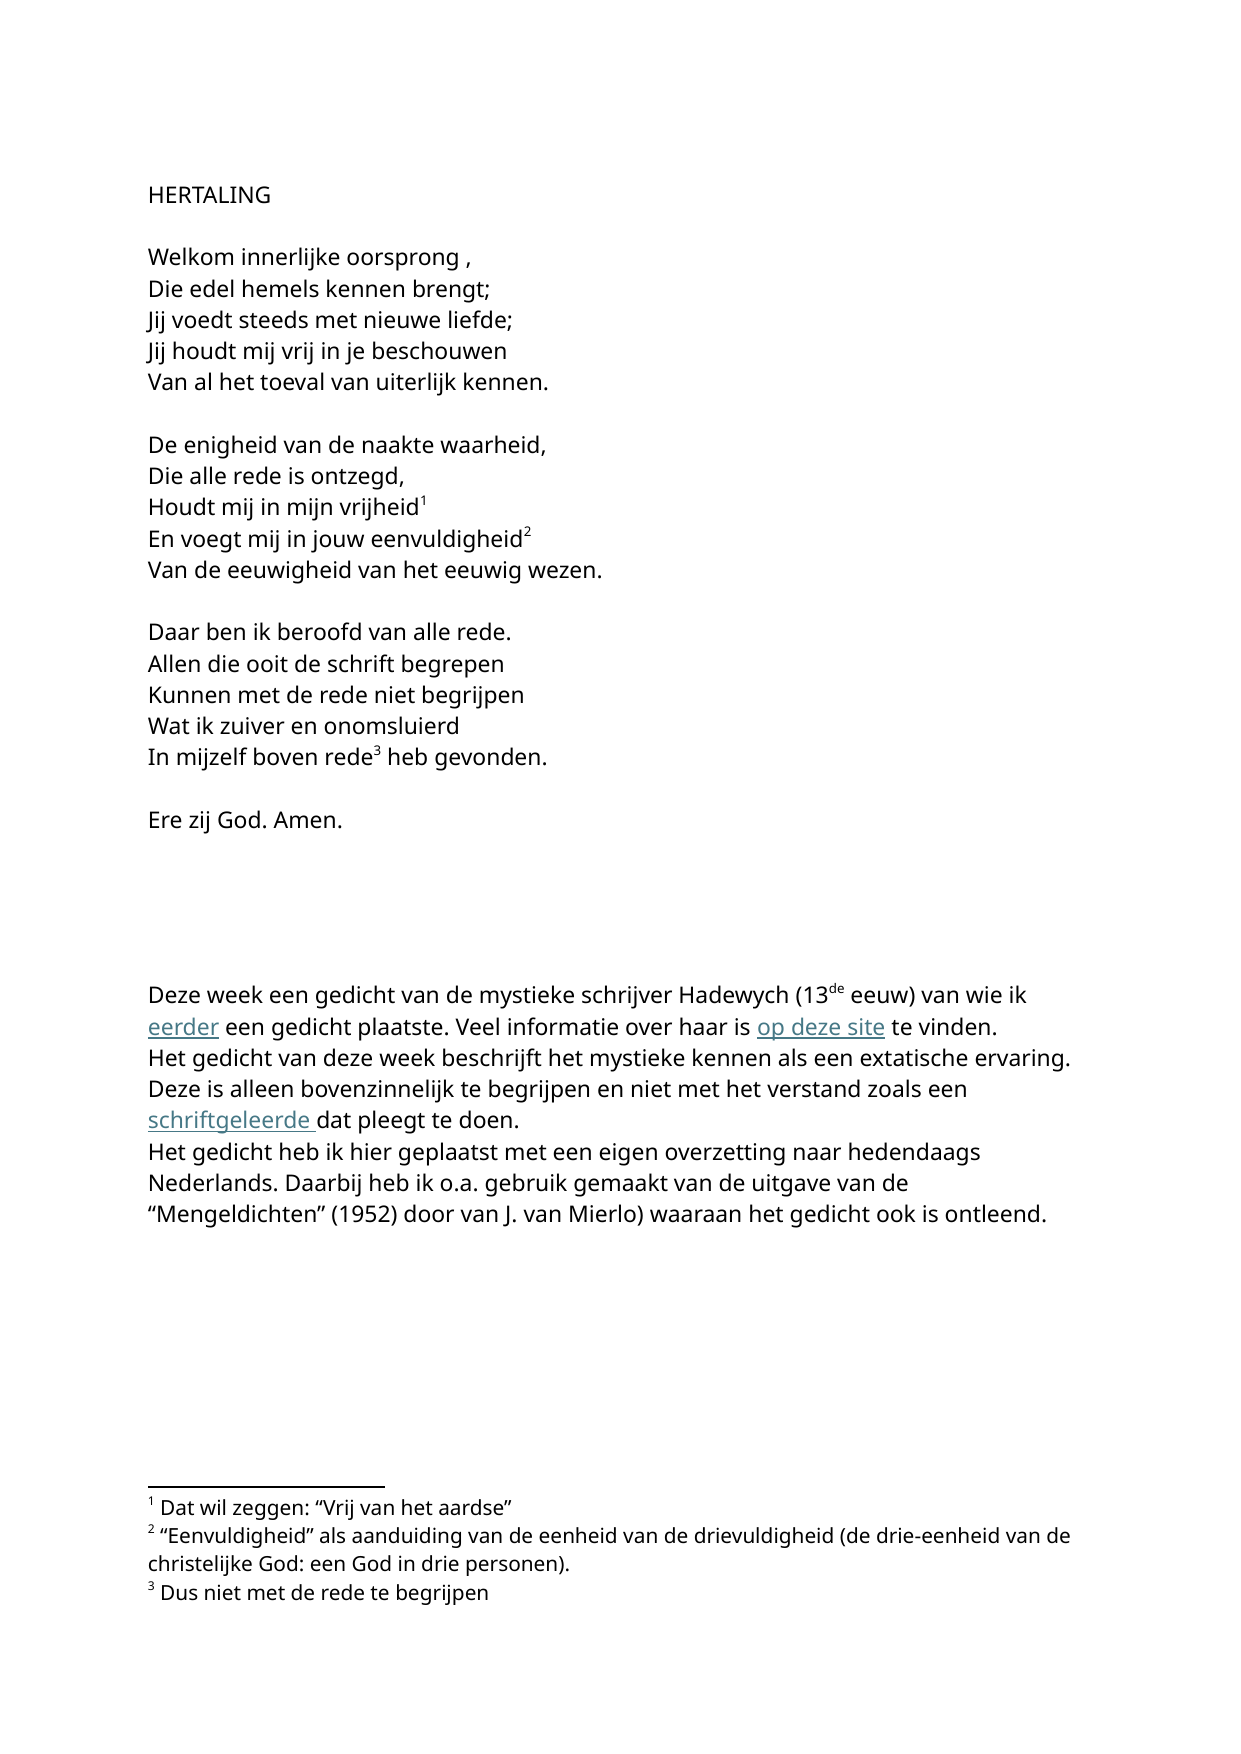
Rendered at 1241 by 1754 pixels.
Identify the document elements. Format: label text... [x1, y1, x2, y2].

text In mijzelf boven rede heb gevonden. [148, 741, 1093, 773]
text Het gedicht heb ik hier geplaatst met een eigen overzetting naar hedendaags Nederlands. Daarbij heb ik o.a. gebruik gemaakt van de uitgave van de “Mengeldichten” (1952) door van J. van Mierlo) waaraan het gedicht ook is ontleend. [148, 1136, 1093, 1229]
text HERTALING [148, 179, 1093, 210]
text Jij voedt steeds met nieuwe liefde; [148, 304, 1093, 335]
text Ere zij God. Amen. [148, 804, 1093, 835]
text Deze week een gedicht van de mystieke schrijver Hadewych (13de eeuw) van wie ik eerder een gedicht plaatste. Veel informatie over haar is op deze site te vinden. Het gedicht van deze week beschrijft het mystieke kennen als een extatische ervaring. Deze is alleen bovenzinnelijk te begrijpen en niet met het verstand zoals een schriftgeleerde dat pleegt te doen. [148, 979, 1093, 1136]
text Daar ben ik beroofd van alle rede. [148, 616, 1093, 648]
text En voegt mij in jouw eenvuldigheid [148, 523, 1093, 554]
text Die edel hemels kennen brengt; [148, 273, 1093, 304]
text De enigheid van de naakte waarheid, [148, 429, 1093, 460]
text Jij houdt mij vrij in je beschouwen [148, 335, 1093, 366]
text Die alle rede is ontzegd, [148, 460, 1093, 491]
text Van al het toeval van uiterlijk kennen. [148, 366, 1093, 398]
text Allen die ooit de schrift begrepen [148, 648, 1093, 679]
text Welkom innerlijke oorsprong , [148, 241, 1093, 273]
text Houdt mij in mijn vrijheid [148, 491, 1093, 523]
text Kunnen met de rede niet begrijpen [148, 679, 1093, 710]
text Wat ik zuiver en onomsluierd [148, 710, 1093, 741]
text Van de eeuwigheid van het eeuwig wezen. [148, 554, 1093, 585]
